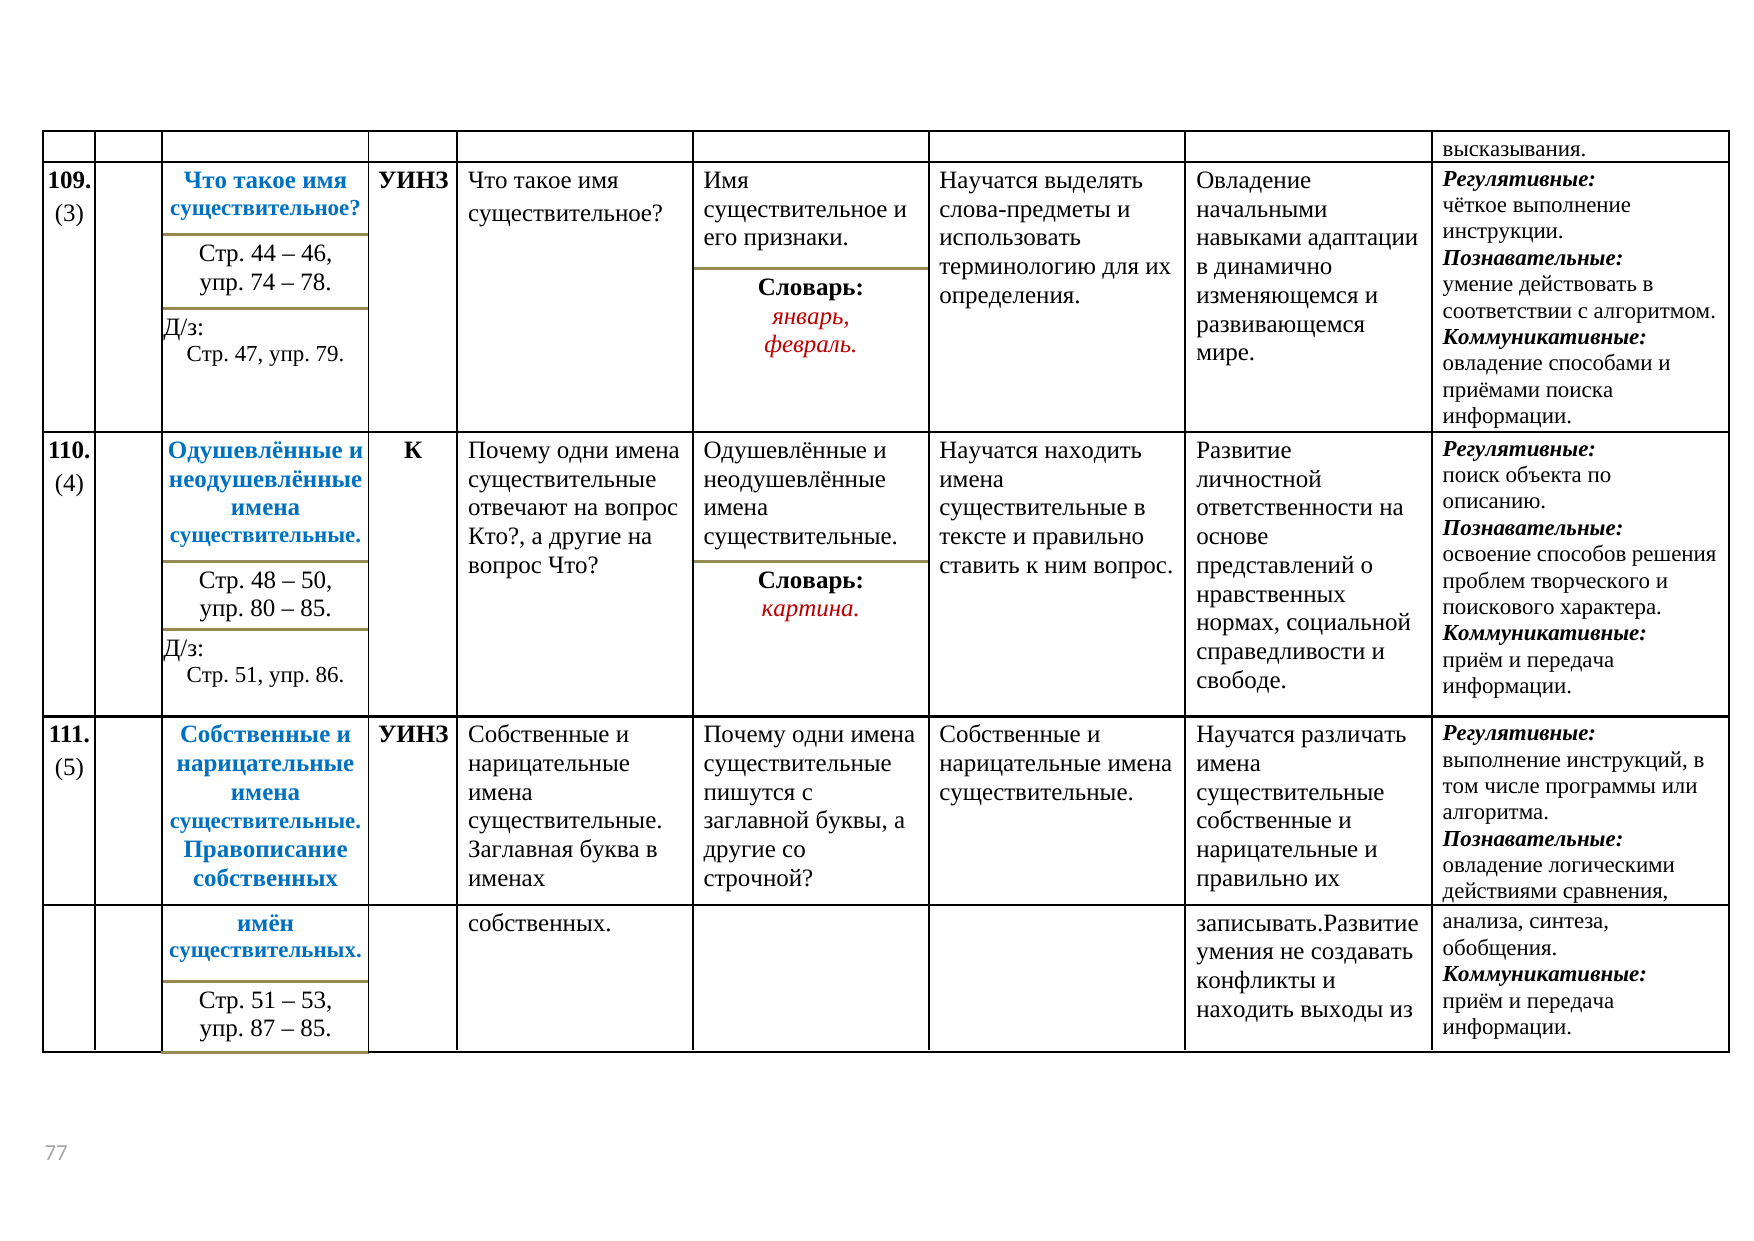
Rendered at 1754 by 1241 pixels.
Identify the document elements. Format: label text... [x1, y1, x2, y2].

table_cell Стр. 44 – 46, упр. 74 – 78. [163, 236, 368, 307]
table_cell Стр. 48 – 50, упр. 80 – 85. [163, 563, 368, 628]
table_cell Научатся находить имена существительные в тексте и правильно ставить к ним вопрос. [930, 433, 1184, 715]
table_cell [96, 163, 161, 431]
table_cell УИНЗ [369, 718, 456, 904]
table_cell Одушевлённые и неодушевлённые имена существительные. [694, 433, 928, 560]
table_cell [693, 906, 929, 1051]
table_cell Собственные и нарицательные имена существительные. [930, 718, 1184, 904]
table_cell записывать.Развитие умения не создавать конфликты и находить выходы из спорных ситуаций. [1185, 906, 1432, 1051]
table_cell 109. (3) [44, 163, 94, 431]
table_cell К [369, 433, 456, 715]
table_cell [929, 906, 1185, 1051]
table_cell [369, 906, 457, 1051]
table_cell УИНЗ [369, 163, 456, 431]
table_cell Имя существительное и его признаки. [694, 163, 928, 267]
table_cell Научатся различать имена существительные собственные и нарицательные и правильно их [1186, 718, 1431, 904]
table_cell собственных. [457, 906, 693, 1051]
table_cell Собственные и нарицательные имена существительные. Правописание собственных [163, 718, 368, 904]
table_cell 110. (4) [44, 433, 94, 715]
table_cell Словарь: картина. [694, 563, 928, 715]
table_cell Что такое имя существительное? [458, 163, 692, 431]
table_cell Собственные и нарицательные имена существительные. Заглавная буква в именах [458, 718, 692, 904]
table_cell Регулятивные: выполнение инструкций, в том числе программы или алгоритма. Познавательные: овладение логическими действиями сравнения, [1433, 718, 1728, 904]
table_cell имён существительных. [163, 906, 368, 980]
table_cell Д/з: Стр. 51, упр. 86. [163, 631, 368, 715]
table_cell Д/з: Стр. 47, упр. 79. [163, 310, 368, 431]
table_cell Научатся выделять слова-предметы и использовать терминологию для их определения. [930, 163, 1184, 431]
table_cell Почему одни имена существительные отвечают на вопрос Кто?, а другие на вопрос Что? [458, 433, 692, 715]
table_cell [96, 718, 161, 904]
table_cell 111. (5) [44, 718, 94, 904]
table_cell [163, 132, 368, 161]
table_cell [44, 906, 95, 1051]
table_cell анализа, синтеза, обобщения. Коммуникативные: приём и передача информации. [1432, 906, 1728, 1051]
table_cell [95, 906, 161, 1051]
table_cell Развитие личностной ответственности на основе представлений о нравственных нормах, социальной справедливости и свободе. [1186, 433, 1431, 715]
table_cell [96, 433, 161, 715]
table_cell Что такое имя существительное? [163, 163, 368, 233]
table_cell Стр. 51 – 53, упр. 87 – 85. [163, 983, 368, 1051]
table_cell Словарь: январь, февраль. [694, 270, 928, 431]
table_cell Регулятивные: поиск объекта по описанию. Познавательные: освоение способов решения проблем творческого и поискового характера. Коммуникативные: приём и передача информации. [1433, 433, 1728, 715]
table_cell Почему одни имена существительные пишутся с заглавной буквы, а другие со строчной? [694, 718, 928, 904]
table_cell Овладение начальными навыками адаптации в динамично изменяющемся и развивающемся мире. [1186, 163, 1431, 431]
table_cell Одушевлённые и неодушевлённые имена существительные. [163, 433, 368, 560]
table_cell Регулятивные: чёткое выполнение инструкции. Познавательные: умение действовать в соответствии с алгоритмом. Коммуникативные: овладение способами и приёмами поиска информации. [1433, 163, 1728, 431]
